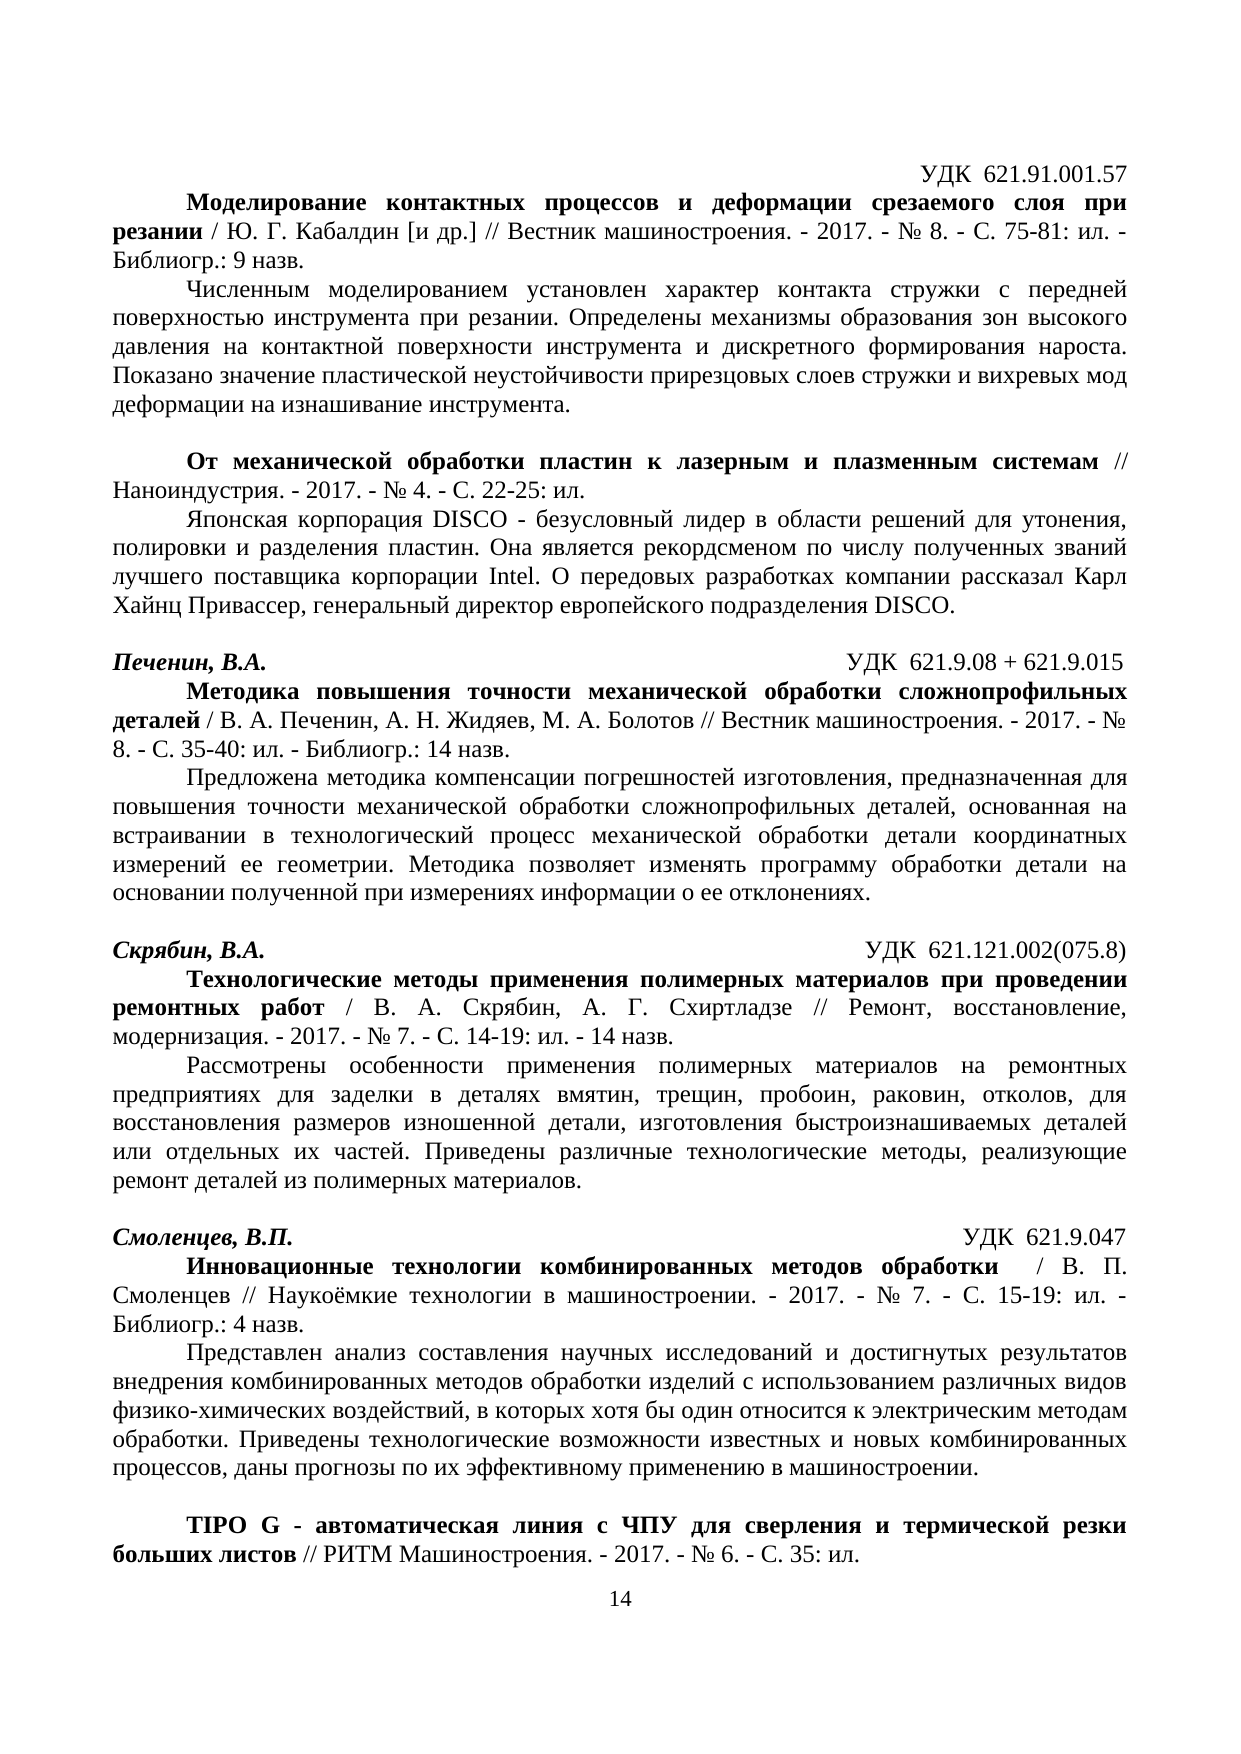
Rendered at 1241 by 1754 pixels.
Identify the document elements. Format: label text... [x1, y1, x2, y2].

text TIPO G - автоматическая линия с ЧПУ для сверления и термической резки больших листов // РИТМ Машиностроения. - 2017. - № 6. - С. 35: ил. [112, 1510, 1128, 1567]
text Предложена методика компенсации погрешностей изготовления, предназначенная для повышения точности механической обработки сложнопрофильных деталей, основанная на встраивании в технологический процесс механической обработки детали координатных измерений ее геометрии. Методика позволяет изменять программу обработки детали на основании полученной при измерениях информации о ее отклонениях. [112, 762, 1128, 906]
text От механической обработки пластин к лазерным и плазменным системам // Наноиндустрия. - 2017. - № 4. - С. 22-25: ил. [112, 446, 1128, 504]
text Численным моделированием установлен характер контакта стружки с передней поверхностью инструмента при резании. Определены механизмы образования зон высокого давления на контактной поверхности инструмента и дискретного формирования нароста. Показано значение пластической неустойчивости прирезцовых слоев стружки и вихревых мод деформации на изнашивание инструмента. [112, 274, 1128, 417]
text Японская корпорация DISCO - безусловный лидер в области решений для утонения, полировки и разделения пластин. Она является рекордсменом по числу полученных званий лучшего поставщика корпорации Intel. О передовых разработках компании рассказал Карл Хайнц Привассер, генеральный директор европейского подразделения DISCO. [112, 504, 1128, 619]
text Скрябин, В.А. УДК 621.121.002(075.8) [112, 935, 1128, 964]
text Рассмотрены особенности применения полимерных материалов на ремонтных предприятиях для заделки в деталях вмятин, трещин, пробоин, раковин, отколов, для восстановления размеров изношенной детали, изготовления быстроизнашиваемых деталей или отдельных их частей. Приведены различные технологические методы, реализующие ремонт деталей из полимерных материалов. [112, 1050, 1128, 1194]
text УДК 621.91.001.57 [777, 159, 1128, 187]
text Технологические методы применения полимерных материалов при проведении ремонтных работ / В. А. Скрябин, А. Г. Схиртладзе // Ремонт, восстановление, модернизация. - 2017. - № 7. - С. 14-19: ил. - 14 назв. [112, 964, 1128, 1050]
text Смоленцев, В.П. УДК 621.9.047 [112, 1222, 1128, 1251]
text Методика повышения точности механической обработки сложнопрофильных деталей / В. А. Печенин, А. Н. Жидяев, М. А. Болотов // Вестник машиностроения. - 2017. - № 8. - С. 35-40: ил. - Библиогр.: 14 назв. [112, 676, 1128, 762]
text Печенин, В.А. УДК 621.9.08 + 621.9.015 [112, 647, 1128, 676]
text Инновационные технологии комбинированных методов обработки / В. П. Смоленцев // Наукоёмкие технологии в машиностроении. - 2017. - № 7. - С. 15-19: ил. - Библиогр.: 4 назв. [112, 1251, 1128, 1337]
text Представлен анализ составления научных исследований и достигнутых результатов внедрения комбинированных методов обработки изделий с использованием различных видов физико-химических воздействий, в которых хотя бы один относится к электрическим методам обработки. Приведены технологические возможности известных и новых комбинированных процессов, даны прогнозы по их эффективному применению в машиностроении. [112, 1337, 1128, 1481]
text Моделирование контактных процессов и деформации срезаемого слоя при резании / Ю. Г. Кабалдин [и др.] // Вестник машиностроения. - 2017. - № 8. - С. 75-81: ил. - Библиогр.: 9 назв. [112, 187, 1128, 274]
